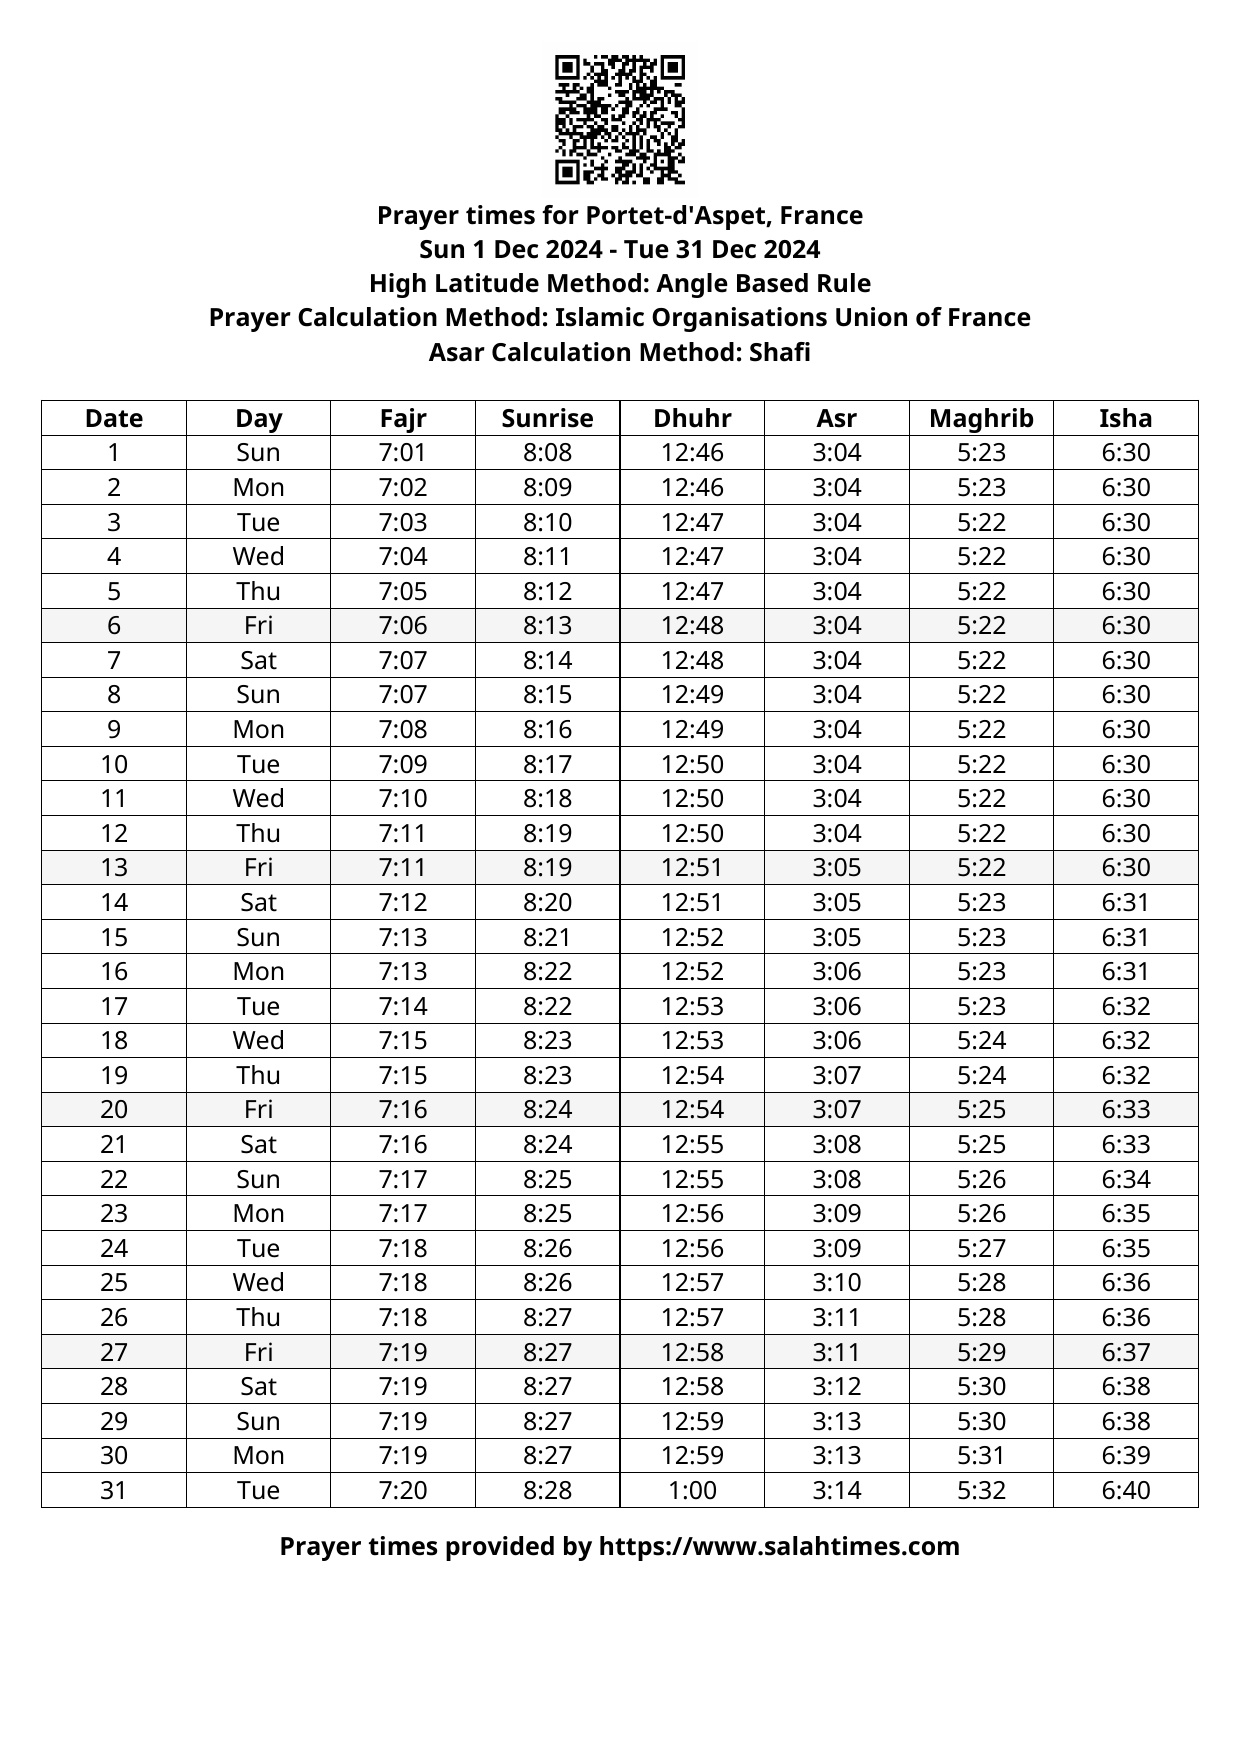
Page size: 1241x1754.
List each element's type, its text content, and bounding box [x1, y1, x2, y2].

table_cell 7:18 [331, 1266, 475, 1299]
table_cell 8:11 [476, 539, 619, 573]
table_cell 5:22 [910, 816, 1053, 849]
table_cell Wed [187, 1024, 330, 1057]
table_header Day [187, 401, 330, 434]
table_cell 3:09 [765, 1231, 909, 1264]
table_cell 12:58 [621, 1335, 764, 1368]
table_cell 7:18 [331, 1300, 475, 1334]
table_cell Sun [187, 678, 330, 711]
table_cell 7:06 [331, 609, 475, 642]
table_cell 6:36 [1054, 1266, 1198, 1299]
table_cell 8:18 [476, 781, 619, 815]
table_cell 11 [42, 781, 186, 815]
table_cell 7:11 [331, 851, 475, 884]
table_cell 7:13 [331, 954, 475, 988]
table_cell 3:04 [765, 712, 909, 746]
table_cell 7:14 [331, 989, 475, 1022]
table_cell 12:47 [621, 505, 764, 538]
table_cell 12:50 [621, 816, 764, 849]
table_cell 7:01 [331, 436, 475, 469]
table_cell 12 [42, 816, 186, 849]
table_cell 8:27 [476, 1439, 619, 1472]
table_cell 5:26 [910, 1196, 1053, 1230]
table_cell 12:50 [621, 781, 764, 815]
table_cell 3:11 [765, 1300, 909, 1334]
table_cell 17 [42, 989, 186, 1022]
table_cell 3:04 [765, 678, 909, 711]
table_cell 5:23 [910, 954, 1053, 988]
table_cell 7:15 [331, 1058, 475, 1092]
table_cell 5:22 [910, 747, 1053, 780]
table_cell 7:03 [331, 505, 475, 538]
table_cell 3:09 [765, 1196, 909, 1230]
table_cell 8:27 [476, 1300, 619, 1334]
table_cell 6:30 [1054, 643, 1198, 677]
table_cell 12:57 [621, 1266, 764, 1299]
table_cell 6:35 [1054, 1231, 1198, 1264]
table_cell Fri [187, 609, 330, 642]
table_cell 12:57 [621, 1300, 764, 1334]
table_cell 7:19 [331, 1369, 475, 1403]
table_cell 14 [42, 885, 186, 919]
table_cell 16 [42, 954, 186, 988]
table_cell 7:19 [331, 1404, 475, 1437]
table_cell 7:16 [331, 1127, 475, 1161]
table_cell 5:23 [910, 989, 1053, 1022]
table_cell 12:59 [621, 1439, 764, 1472]
table_cell 3:13 [765, 1404, 909, 1437]
table_cell Tue [187, 1231, 330, 1264]
table_cell Sat [187, 885, 330, 919]
table_cell Tue [187, 505, 330, 538]
table_cell 12:56 [621, 1196, 764, 1230]
table_cell 6:30 [1054, 816, 1198, 849]
table_cell 12:53 [621, 1024, 764, 1057]
table_cell 3:06 [765, 989, 909, 1022]
table_cell 5:30 [910, 1369, 1053, 1403]
table_cell 7:10 [331, 781, 475, 815]
table_cell 8:19 [476, 851, 619, 884]
table_cell 3:04 [765, 747, 909, 780]
table_cell 8:23 [476, 1058, 619, 1092]
table_cell 6:30 [1054, 678, 1198, 711]
table_cell Fri [187, 1335, 330, 1368]
table_cell 7:12 [331, 885, 475, 919]
table_cell Sat [187, 1127, 330, 1161]
table_cell 21 [42, 1127, 186, 1161]
table_cell 7:05 [331, 574, 475, 607]
table_cell 5:25 [910, 1127, 1053, 1161]
table_cell 7:15 [331, 1024, 475, 1057]
table_cell Tue [187, 747, 330, 780]
table_cell 7:07 [331, 643, 475, 677]
table_cell 8:27 [476, 1335, 619, 1368]
table_cell 18 [42, 1024, 186, 1057]
table_cell 7:04 [331, 539, 475, 573]
table_cell 5:28 [910, 1300, 1053, 1334]
table_cell Mon [187, 712, 330, 746]
table_cell 5:22 [910, 712, 1053, 746]
table_cell 8:24 [476, 1093, 619, 1126]
table_header Date [42, 401, 186, 434]
table_cell 8:25 [476, 1196, 619, 1230]
table_cell 3:11 [765, 1335, 909, 1368]
table_header Fajr [331, 401, 475, 434]
table_cell 12:55 [621, 1127, 764, 1161]
table_cell 12:55 [621, 1162, 764, 1195]
table_cell 12:51 [621, 885, 764, 919]
table_cell 12:49 [621, 712, 764, 746]
table_cell 6:40 [1054, 1473, 1198, 1507]
table_cell 5:32 [910, 1473, 1053, 1507]
table_cell 1:00 [621, 1473, 764, 1507]
table_cell Fri [187, 851, 330, 884]
table_cell 12:50 [621, 747, 764, 780]
table_cell 3:07 [765, 1093, 909, 1126]
table_cell 3:05 [765, 920, 909, 953]
table_cell 7:11 [331, 816, 475, 849]
table_cell 8:28 [476, 1473, 619, 1507]
table_cell 5:23 [910, 885, 1053, 919]
table_cell 22 [42, 1162, 186, 1195]
table_cell Wed [187, 539, 330, 573]
table_cell 12:48 [621, 609, 764, 642]
table_cell 5:23 [910, 920, 1053, 953]
table_cell 6:36 [1054, 1300, 1198, 1334]
table_cell 8:22 [476, 989, 619, 1022]
table_cell 3 [42, 505, 186, 538]
table_cell 6:30 [1054, 781, 1198, 815]
table_cell 8:15 [476, 678, 619, 711]
table_cell 3:04 [765, 470, 909, 504]
text Prayer Calculation Method: Islamic Organisations Union of France [42, 300, 1198, 334]
table_cell 12:58 [621, 1369, 764, 1403]
table_cell 7:17 [331, 1196, 475, 1230]
table_cell 6:30 [1054, 712, 1198, 746]
table_cell 5:29 [910, 1335, 1053, 1368]
table_cell 6:38 [1054, 1404, 1198, 1437]
table_cell 24 [42, 1231, 186, 1264]
table_cell 7:13 [331, 920, 475, 953]
table_cell 8:26 [476, 1266, 619, 1299]
table_cell 3:04 [765, 643, 909, 677]
text Prayer times provided by https://www.salahtimes.com [42, 1528, 1198, 1563]
table_cell 5:27 [910, 1231, 1053, 1264]
text Asar Calculation Method: Shafi [42, 334, 1198, 368]
table_cell 5:30 [910, 1404, 1053, 1437]
table_cell 27 [42, 1335, 186, 1368]
table_cell 6:38 [1054, 1369, 1198, 1403]
table_cell 5:22 [910, 505, 1053, 538]
table_cell 8:27 [476, 1404, 619, 1437]
table_cell 7:18 [331, 1231, 475, 1264]
picture [542, 41, 699, 198]
table_cell 10 [42, 747, 186, 780]
table_cell 12:59 [621, 1404, 764, 1437]
table_cell Mon [187, 1196, 330, 1230]
table_cell 8:10 [476, 505, 619, 538]
table_cell 6:30 [1054, 436, 1198, 469]
table_cell 8:12 [476, 574, 619, 607]
table_cell Sun [187, 920, 330, 953]
table_cell 5:22 [910, 643, 1053, 677]
table_cell Fri [187, 1093, 330, 1126]
table_cell 8:22 [476, 954, 619, 988]
table_cell 3:05 [765, 851, 909, 884]
table_cell 3:07 [765, 1058, 909, 1092]
table_header Sunrise [476, 401, 619, 434]
table_cell 30 [42, 1439, 186, 1472]
table_cell 3:04 [765, 539, 909, 573]
table_cell 3:06 [765, 1024, 909, 1057]
table_cell 5:26 [910, 1162, 1053, 1195]
table_cell 26 [42, 1300, 186, 1334]
table_cell Thu [187, 1300, 330, 1334]
table_cell 6:32 [1054, 1058, 1198, 1092]
table_cell 5:23 [910, 470, 1053, 504]
table_cell 6 [42, 609, 186, 642]
table_cell 8:09 [476, 470, 619, 504]
table_cell 3:04 [765, 574, 909, 607]
table_cell Wed [187, 1266, 330, 1299]
table_cell 5:24 [910, 1058, 1053, 1092]
table_cell 5:22 [910, 609, 1053, 642]
table_cell 8:13 [476, 609, 619, 642]
table_cell 6:31 [1054, 954, 1198, 988]
table_cell 7:16 [331, 1093, 475, 1126]
table_cell 12:52 [621, 954, 764, 988]
table_cell Sun [187, 1404, 330, 1437]
table_cell 6:30 [1054, 470, 1198, 504]
table_cell 7:02 [331, 470, 475, 504]
table_cell 20 [42, 1093, 186, 1126]
table_cell 5:31 [910, 1439, 1053, 1472]
table_cell 5:22 [910, 574, 1053, 607]
table_cell 5:22 [910, 539, 1053, 573]
table_cell 5:22 [910, 851, 1053, 884]
table_header Isha [1054, 401, 1198, 434]
table_cell 3:04 [765, 505, 909, 538]
text Sun 1 Dec 2024 - Tue 31 Dec 2024 [42, 232, 1198, 266]
table_cell Tue [187, 1473, 330, 1507]
table_cell 5 [42, 574, 186, 607]
table_cell 3:14 [765, 1473, 909, 1507]
table_cell 3:04 [765, 609, 909, 642]
table_cell Sat [187, 1369, 330, 1403]
table_cell 8:17 [476, 747, 619, 780]
table_cell Thu [187, 574, 330, 607]
table_cell Thu [187, 1058, 330, 1092]
table_cell 6:33 [1054, 1127, 1198, 1161]
table_cell Mon [187, 954, 330, 988]
table_cell 6:35 [1054, 1196, 1198, 1230]
table_cell 3:04 [765, 781, 909, 815]
table_cell Mon [187, 470, 330, 504]
table_cell 6:34 [1054, 1162, 1198, 1195]
table_cell 7:17 [331, 1162, 475, 1195]
table_cell 8 [42, 678, 186, 711]
table_cell 3:08 [765, 1162, 909, 1195]
table_header Asr [765, 401, 909, 434]
table_cell 8:19 [476, 816, 619, 849]
table_cell 12:46 [621, 470, 764, 504]
table_cell 5:24 [910, 1024, 1053, 1057]
table_cell 3:04 [765, 816, 909, 849]
table_cell 15 [42, 920, 186, 953]
table_header Maghrib [910, 401, 1053, 434]
table_cell 8:14 [476, 643, 619, 677]
table_cell 6:30 [1054, 505, 1198, 538]
table_cell 6:30 [1054, 747, 1198, 780]
table_cell 8:23 [476, 1024, 619, 1057]
table_cell 6:30 [1054, 574, 1198, 607]
table_cell 8:27 [476, 1369, 619, 1403]
table_cell 3:12 [765, 1369, 909, 1403]
table_cell 12:47 [621, 539, 764, 573]
table_cell 12:49 [621, 678, 764, 711]
table_cell 8:21 [476, 920, 619, 953]
table_cell 3:06 [765, 954, 909, 988]
table_cell 5:22 [910, 678, 1053, 711]
table_cell 3:04 [765, 436, 909, 469]
table_cell 9 [42, 712, 186, 746]
table_cell 2 [42, 470, 186, 504]
table_cell 1 [42, 436, 186, 469]
table_cell 8:25 [476, 1162, 619, 1195]
table_cell 23 [42, 1196, 186, 1230]
table_cell 12:53 [621, 989, 764, 1022]
table_cell 7:09 [331, 747, 475, 780]
table_cell 5:23 [910, 436, 1053, 469]
table_cell 7:19 [331, 1439, 475, 1472]
table_cell 8:08 [476, 436, 619, 469]
table_cell 3:13 [765, 1439, 909, 1472]
table_cell 12:51 [621, 851, 764, 884]
table_cell 25 [42, 1266, 186, 1299]
table_cell 6:30 [1054, 539, 1198, 573]
table_cell 5:22 [910, 781, 1053, 815]
table_cell 8:26 [476, 1231, 619, 1264]
table_cell 19 [42, 1058, 186, 1092]
table_cell 13 [42, 851, 186, 884]
table_cell 8:16 [476, 712, 619, 746]
table_cell Wed [187, 781, 330, 815]
table_cell 31 [42, 1473, 186, 1507]
table_cell 7:19 [331, 1335, 475, 1368]
table_cell 6:32 [1054, 989, 1198, 1022]
table_cell 8:20 [476, 885, 619, 919]
table_cell 7 [42, 643, 186, 677]
table_cell 12:56 [621, 1231, 764, 1264]
table_cell 6:30 [1054, 609, 1198, 642]
table_cell 12:48 [621, 643, 764, 677]
text Prayer times for Portet-d'Aspet, France [42, 198, 1198, 232]
table_cell 7:20 [331, 1473, 475, 1507]
table_cell 3:08 [765, 1127, 909, 1161]
table_cell 6:37 [1054, 1335, 1198, 1368]
table_cell 6:39 [1054, 1439, 1198, 1472]
table_cell 12:52 [621, 920, 764, 953]
table_cell 12:46 [621, 436, 764, 469]
text High Latitude Method: Angle Based Rule [42, 266, 1198, 300]
table_cell 6:30 [1054, 851, 1198, 884]
table_cell 29 [42, 1404, 186, 1437]
table_cell 12:54 [621, 1093, 764, 1126]
table_cell Sun [187, 436, 330, 469]
table_cell 7:07 [331, 678, 475, 711]
table_cell 6:32 [1054, 1024, 1198, 1057]
table_header Dhuhr [621, 401, 764, 434]
table_cell Mon [187, 1439, 330, 1472]
table_cell 6:31 [1054, 920, 1198, 953]
table_cell 6:31 [1054, 885, 1198, 919]
table_cell 5:25 [910, 1093, 1053, 1126]
table_cell 7:08 [331, 712, 475, 746]
table_cell 12:54 [621, 1058, 764, 1092]
table_cell 5:28 [910, 1266, 1053, 1299]
table_cell 6:33 [1054, 1093, 1198, 1126]
table_cell Thu [187, 816, 330, 849]
table_cell 4 [42, 539, 186, 573]
table_cell Sat [187, 643, 330, 677]
table_cell 3:10 [765, 1266, 909, 1299]
table_cell 12:47 [621, 574, 764, 607]
table_cell Sun [187, 1162, 330, 1195]
table_cell Tue [187, 989, 330, 1022]
table_cell 28 [42, 1369, 186, 1403]
table_cell 8:24 [476, 1127, 619, 1161]
table_cell 3:05 [765, 885, 909, 919]
